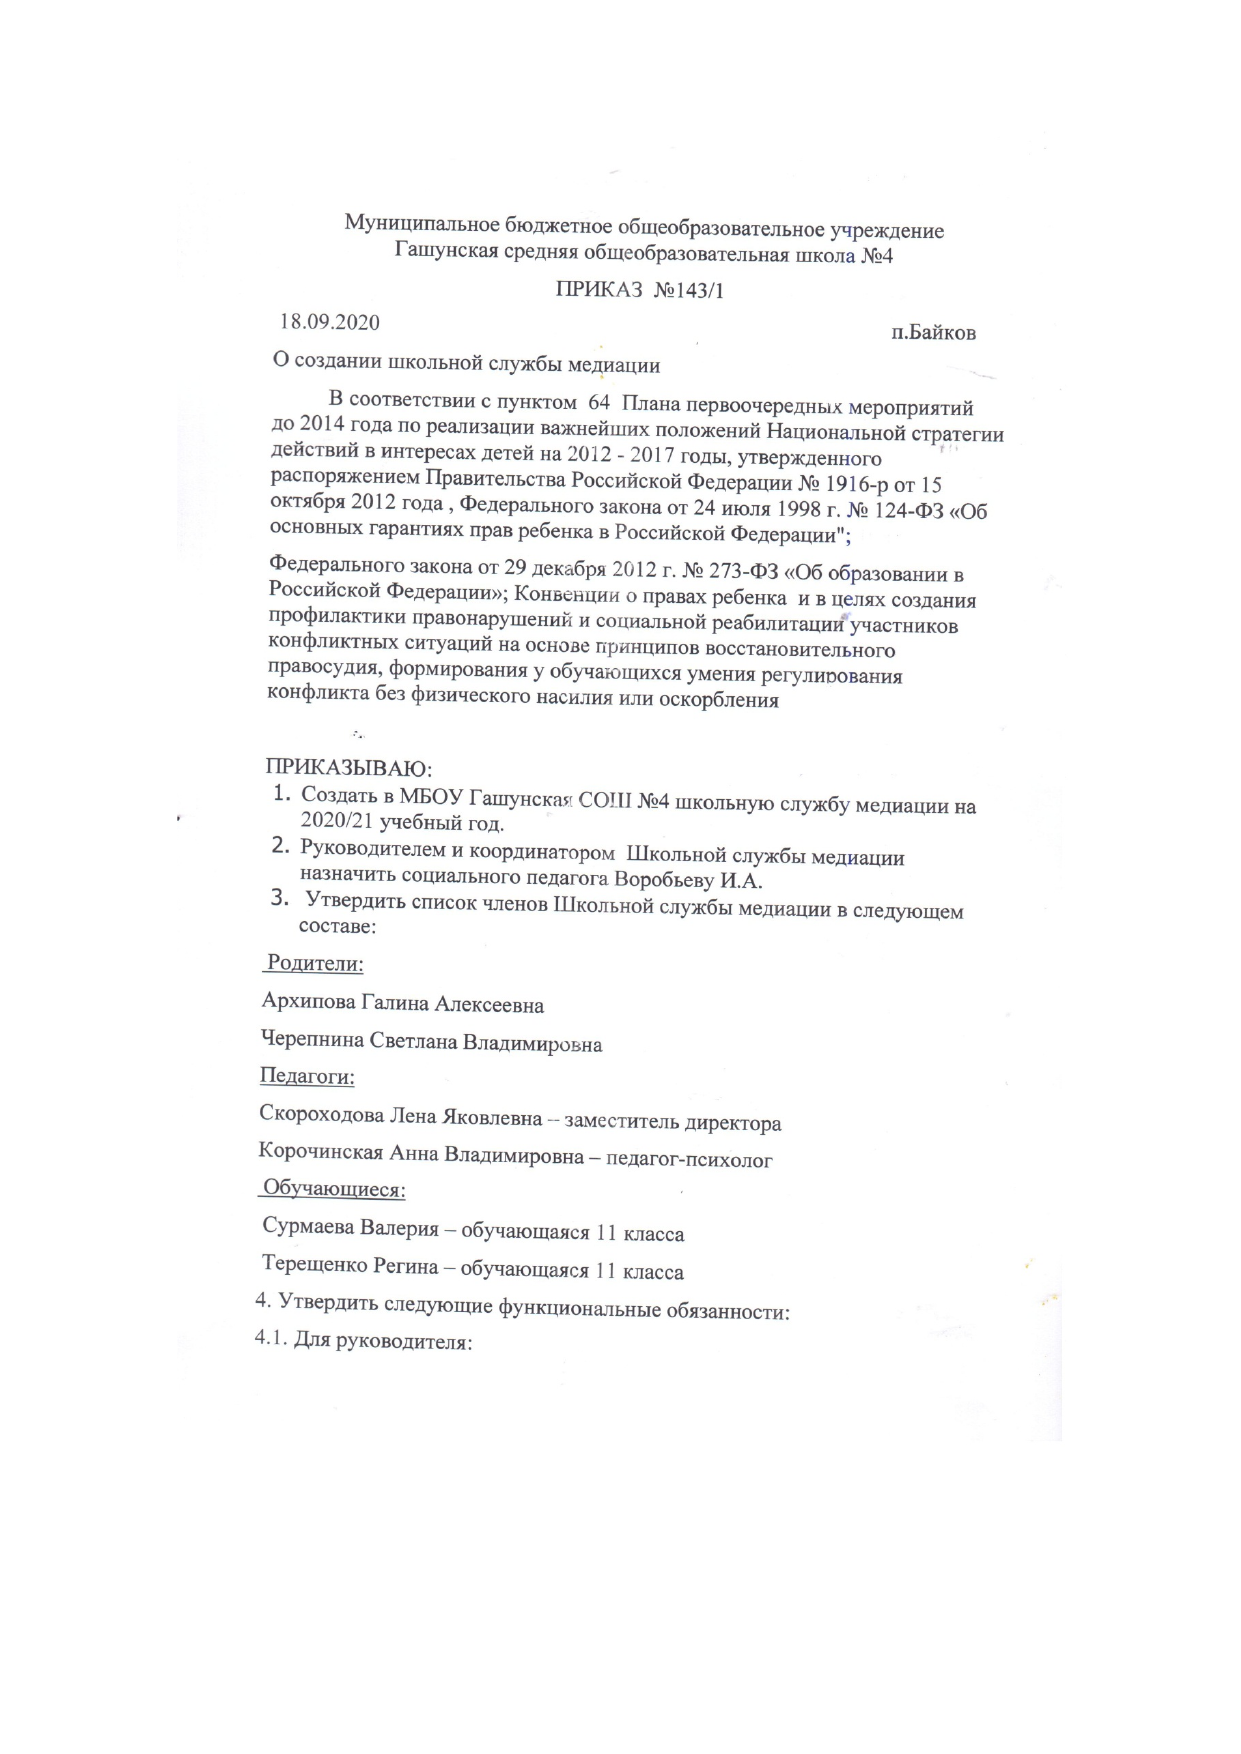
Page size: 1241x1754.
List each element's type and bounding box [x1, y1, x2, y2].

picture [177, 118, 1068, 1462]
